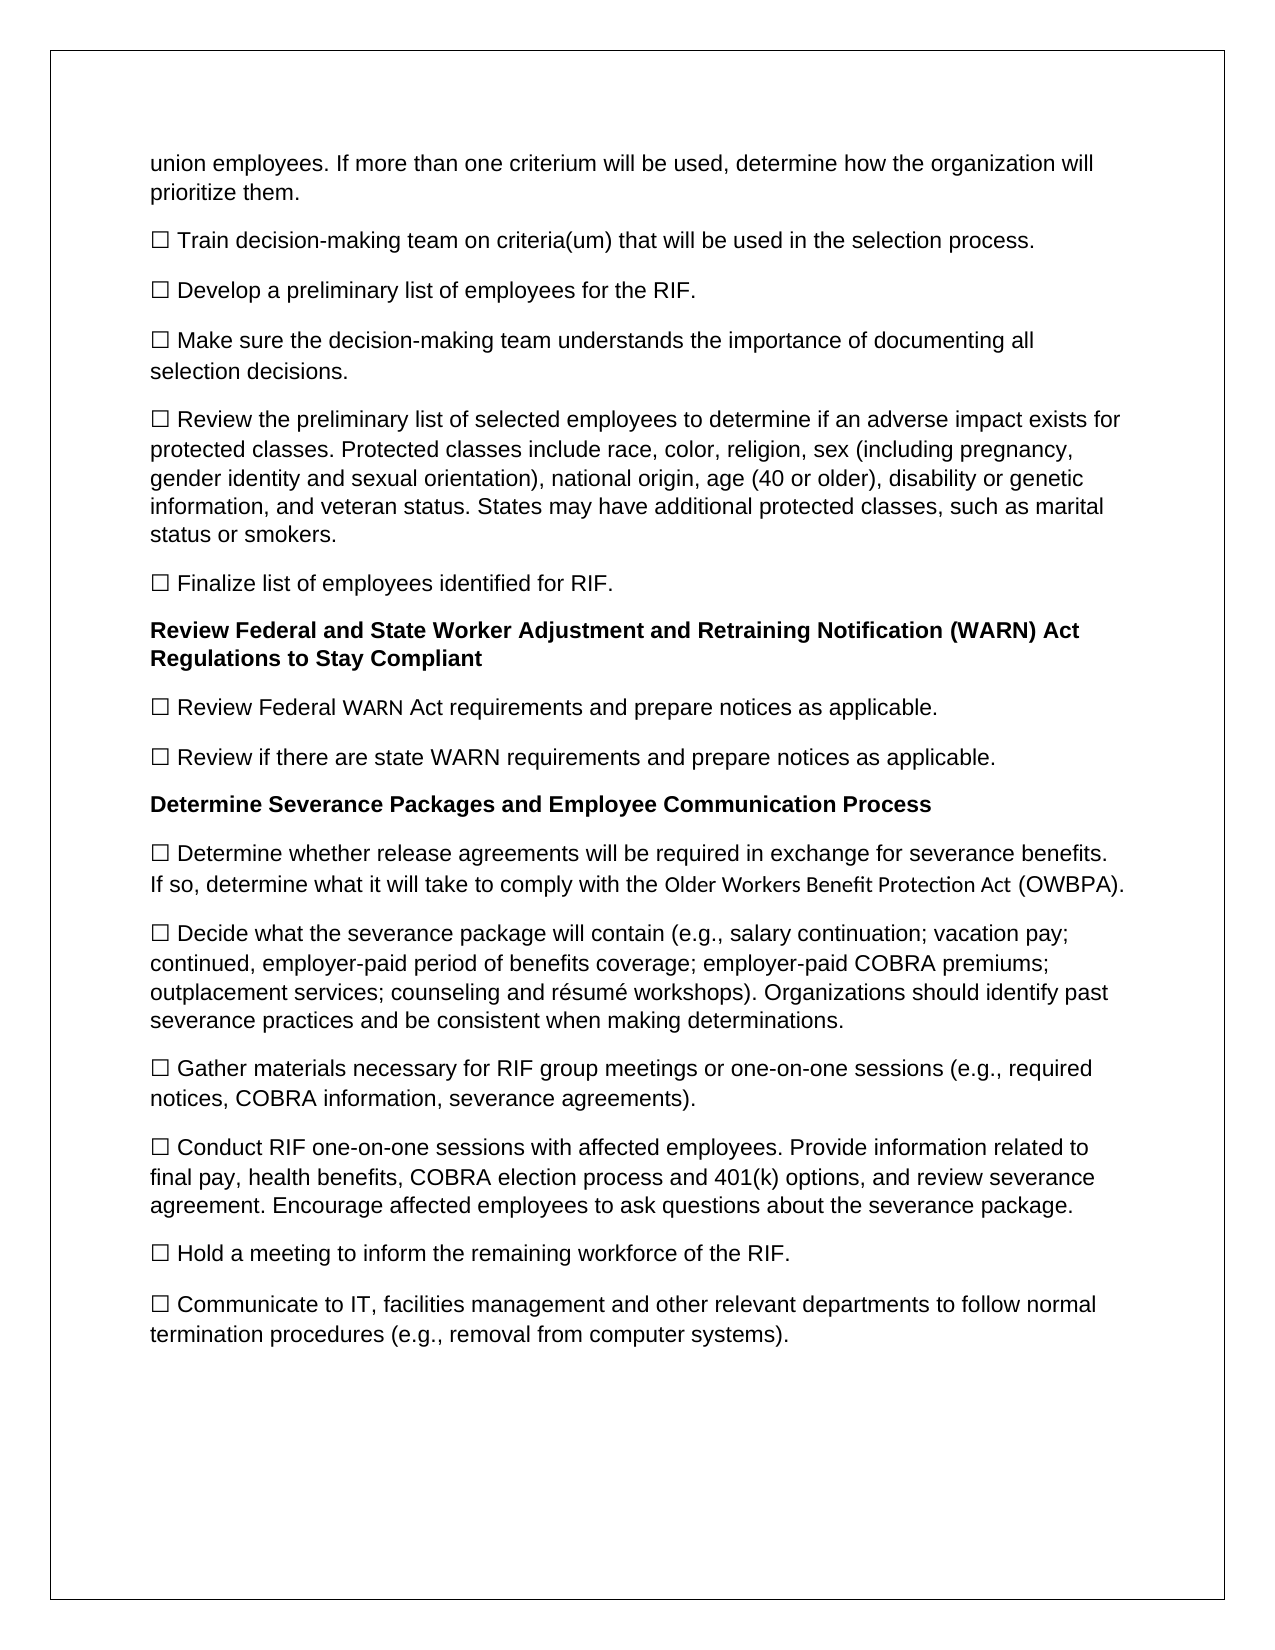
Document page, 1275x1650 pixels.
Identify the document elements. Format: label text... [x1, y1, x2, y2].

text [150, 150, 1125, 205]
text Review Federal WARN Act requirements and prepare notices as applicable. [150, 691, 1125, 722]
text Make sure the decision-making team understands the importance of documenting all selection decisions. [150, 324, 1125, 384]
text Gather materials necessary for RIF group meetings or one-on-one sessions (e.g., required notices, COBRA information, severance agreements). [150, 1052, 1125, 1112]
text Determine whether release agreements will be required in exchange for severance benefits. If so, determine what it will take to comply with the Older Workers Benefit Protection Act (OWBPA). [150, 836, 1125, 898]
text Hold a meeting to inform the remaining workforce of the RIF. [150, 1237, 1125, 1269]
text Develop a preliminary list of employees for the RIF. [150, 274, 1125, 305]
text Review the preliminary list of selected employees to determine if an adverse impact exists for protected classes. Protected classes include race, color, religion, sex (including pregnancy, gender identity and sexual orientation), national origin, age (40 or older), disability or genetic information, and veteran status. States may have additional protected classes, such as marital status or smokers. [150, 403, 1125, 548]
text Review Federal and State Worker Adjustment and Retraining Notification (WARN) Act Regulations to Stay Compliant [150, 617, 1125, 672]
text Determine Severance Packages and Employee Communication Process [150, 791, 1125, 818]
text Review if there are state WARN requirements and prepare notices as applicable. [150, 741, 1125, 772]
text Communicate to IT, facilities management and other relevant departments to follow normal termination procedures (e.g., removal from computer systems). [150, 1288, 1125, 1347]
text Train decision-making team on criteria(um) that will be used in the selection process. [150, 223, 1125, 255]
text Finalize list of employees identified for RIF. [150, 567, 1125, 598]
text Conduct RIF one-on-one sessions with affected employees. Provide information related to final pay, health benefits, COBRA election process and 401(k) options, and review severance agreement. Encourage affected employees to ask questions about the severance package. [150, 1131, 1125, 1219]
text Decide what the severance package will contain (e.g., salary continuation; vacation pay; continued, employer-paid period of benefits coverage; employer-paid COBRA premiums; outplacement services; counseling and résumé workshops). Organizations should identify past severance practices and be consistent when making determinations. [150, 917, 1125, 1033]
